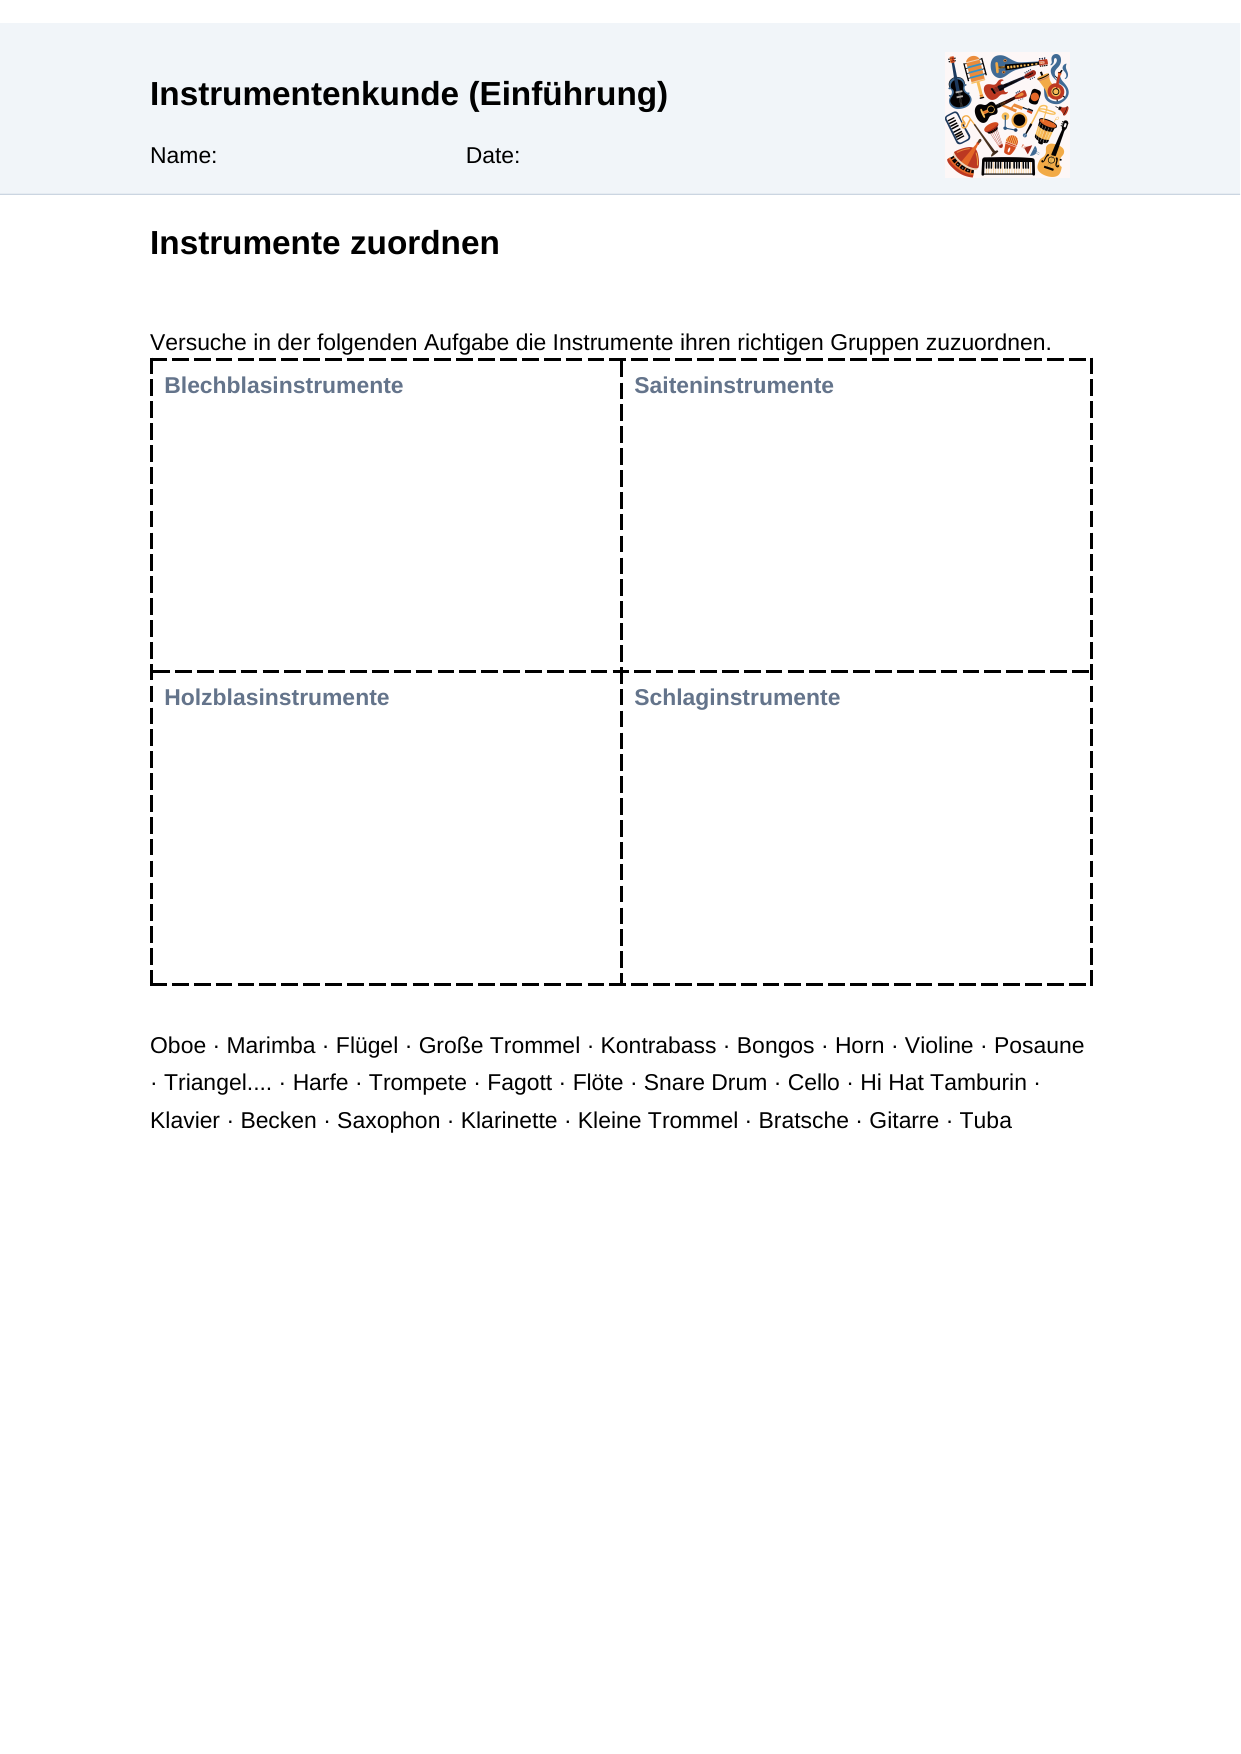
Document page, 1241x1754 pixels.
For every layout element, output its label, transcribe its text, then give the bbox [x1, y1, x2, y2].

text Versuche in der folgenden Aufgabe die Instrumente ihren richtigen Gruppen zuzuordnen. [150, 320, 1090, 357]
text Oboe · Marimba · Flügel · Große Trommel · Kontrabass · Bongos · Horn · Violine · Posaune · Triangel.... · Harfe · Trompete · Fagott · Flöte · Snare Drum · Cello · Hi Hat Tamburin · Klavier · Becken · Saxophon · Klarinette · Kleine Trommel · Bratsche · Gitarre · Tuba [150, 1023, 1090, 1136]
picture [0, 23, 1241, 195]
table_cell Schlaginstrumente [622, 670, 1092, 982]
subtitle Instrumente zuordnen [150, 223, 1090, 262]
table_header Blechblasinstrumente [152, 358, 622, 670]
table_header Saiteninstrumente [622, 358, 1092, 670]
table_cell Holzblasinstrumente [152, 670, 622, 982]
